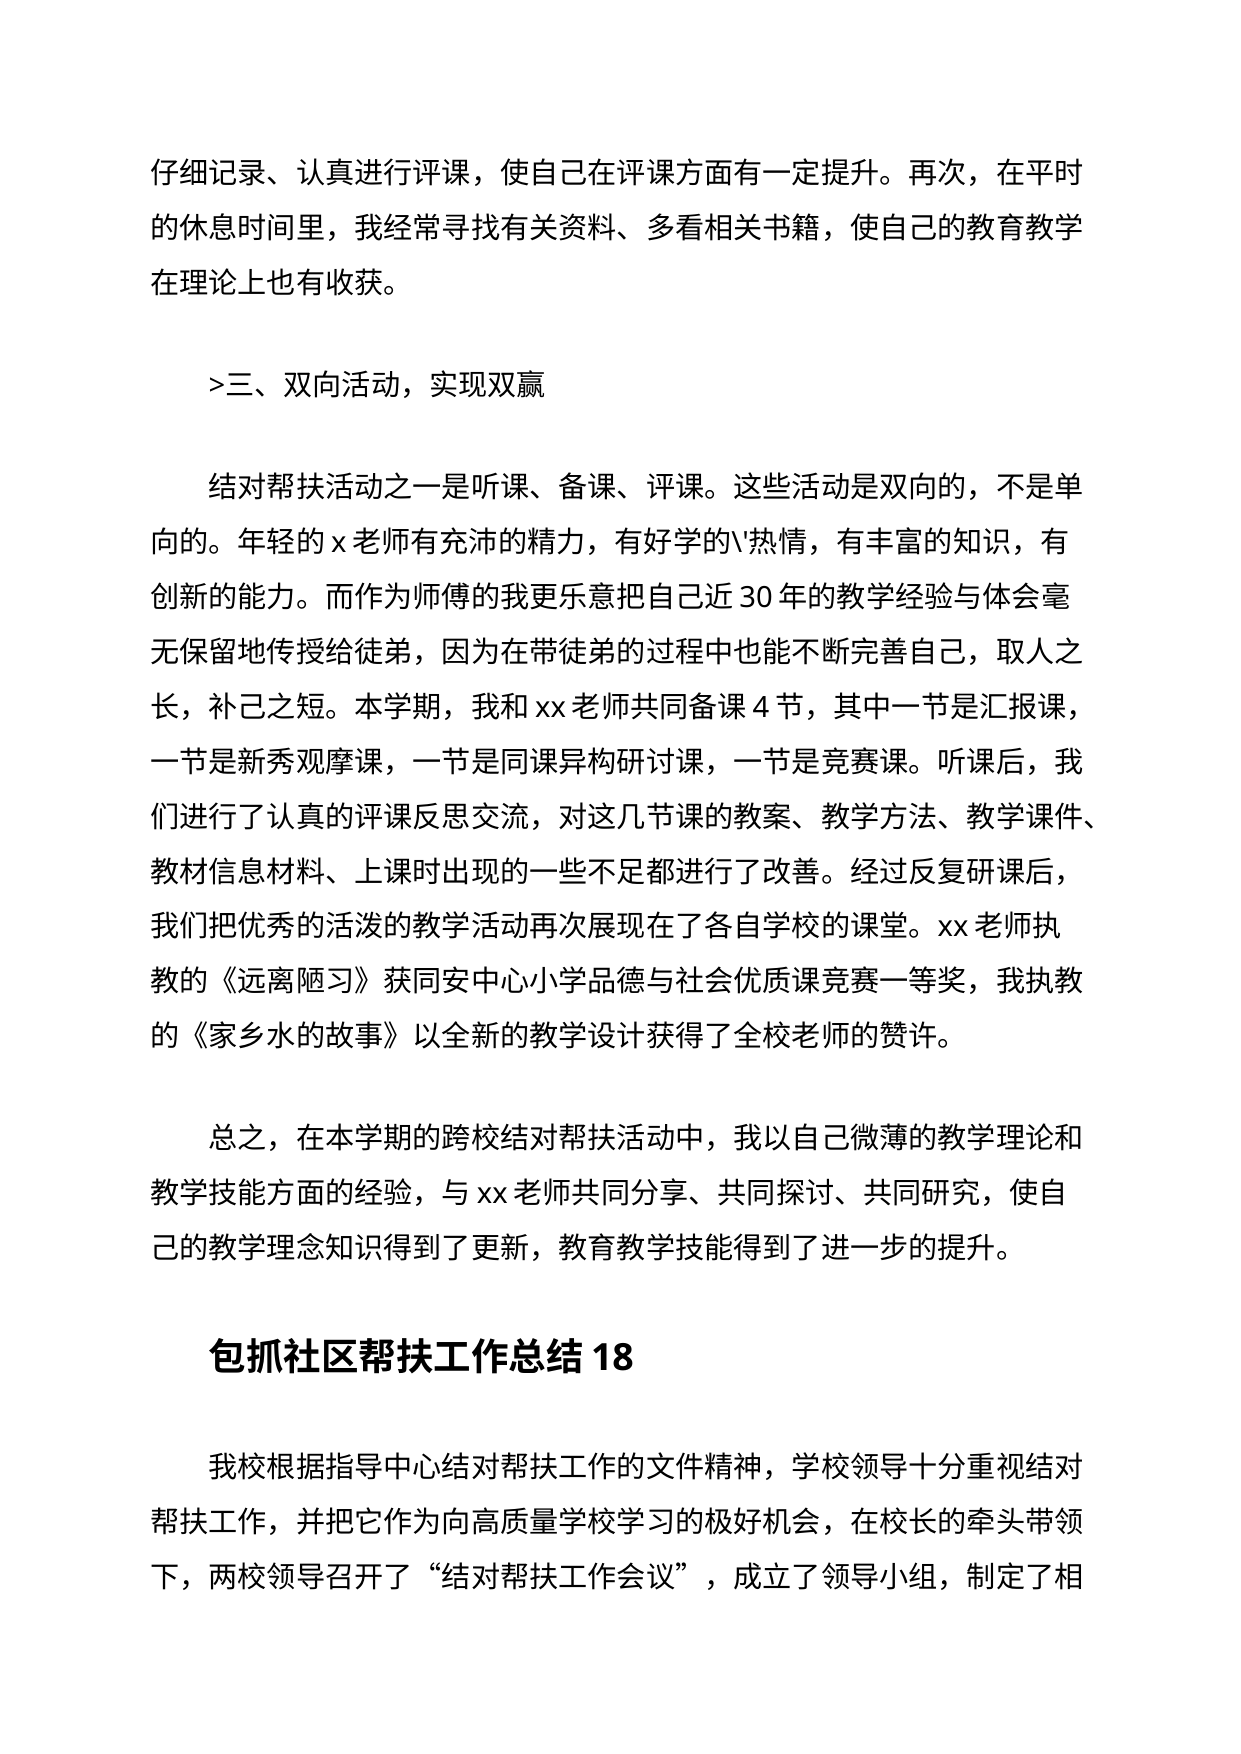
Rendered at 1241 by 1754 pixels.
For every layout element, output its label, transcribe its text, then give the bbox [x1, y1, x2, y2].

text 总之，在本学期的跨校结对帮扶活动中，我以自己微薄的教学理论和教学技能方面的经验，与xx老师共同分享、共同探讨、共同研究，使自己的教学理念知识得到了更新，教育教学技能得到了进一步的提升。 [150, 1115, 1090, 1267]
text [150, 1444, 1090, 1596]
text >三、双向活动，实现双赢 [150, 362, 1090, 404]
text 结对帮扶活动之一是听课、备课、评课。这些活动是双向的，不是单向的。年轻的x老师有充沛的精力，有好学的\'热情，有丰富的知识，有创新的能力。而作为师傅的我更乐意把自己近30年的教学经验与体会毫无保留地传授给徒弟，因为在带徒弟的过程中也能不断完善自己，取人之长，补己之短。本学期，我和xx老师共同备课4节，其中一节是汇报课，一节是新秀观摩课，一节是同课异构研讨课，一节是竞赛课。听课后，我们进行了认真的评课反思交流，对这几节课的教案、教学方法、教学课件、教材信息材料、上课时出现的一些不足都进行了改善。经过反复研课后，我们把优秀的活泼的教学活动再次展现在了各自学校的课堂。xx老师执教的《远离陋习》获同安中心小学品德与社会优质课竞赛一等奖，我执教的《家乡水的故事》以全新的教学设计获得了全校老师的赞许。 [150, 463, 1090, 1055]
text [150, 150, 1090, 302]
text 包抓社区帮扶工作总结18 [150, 1326, 1090, 1381]
